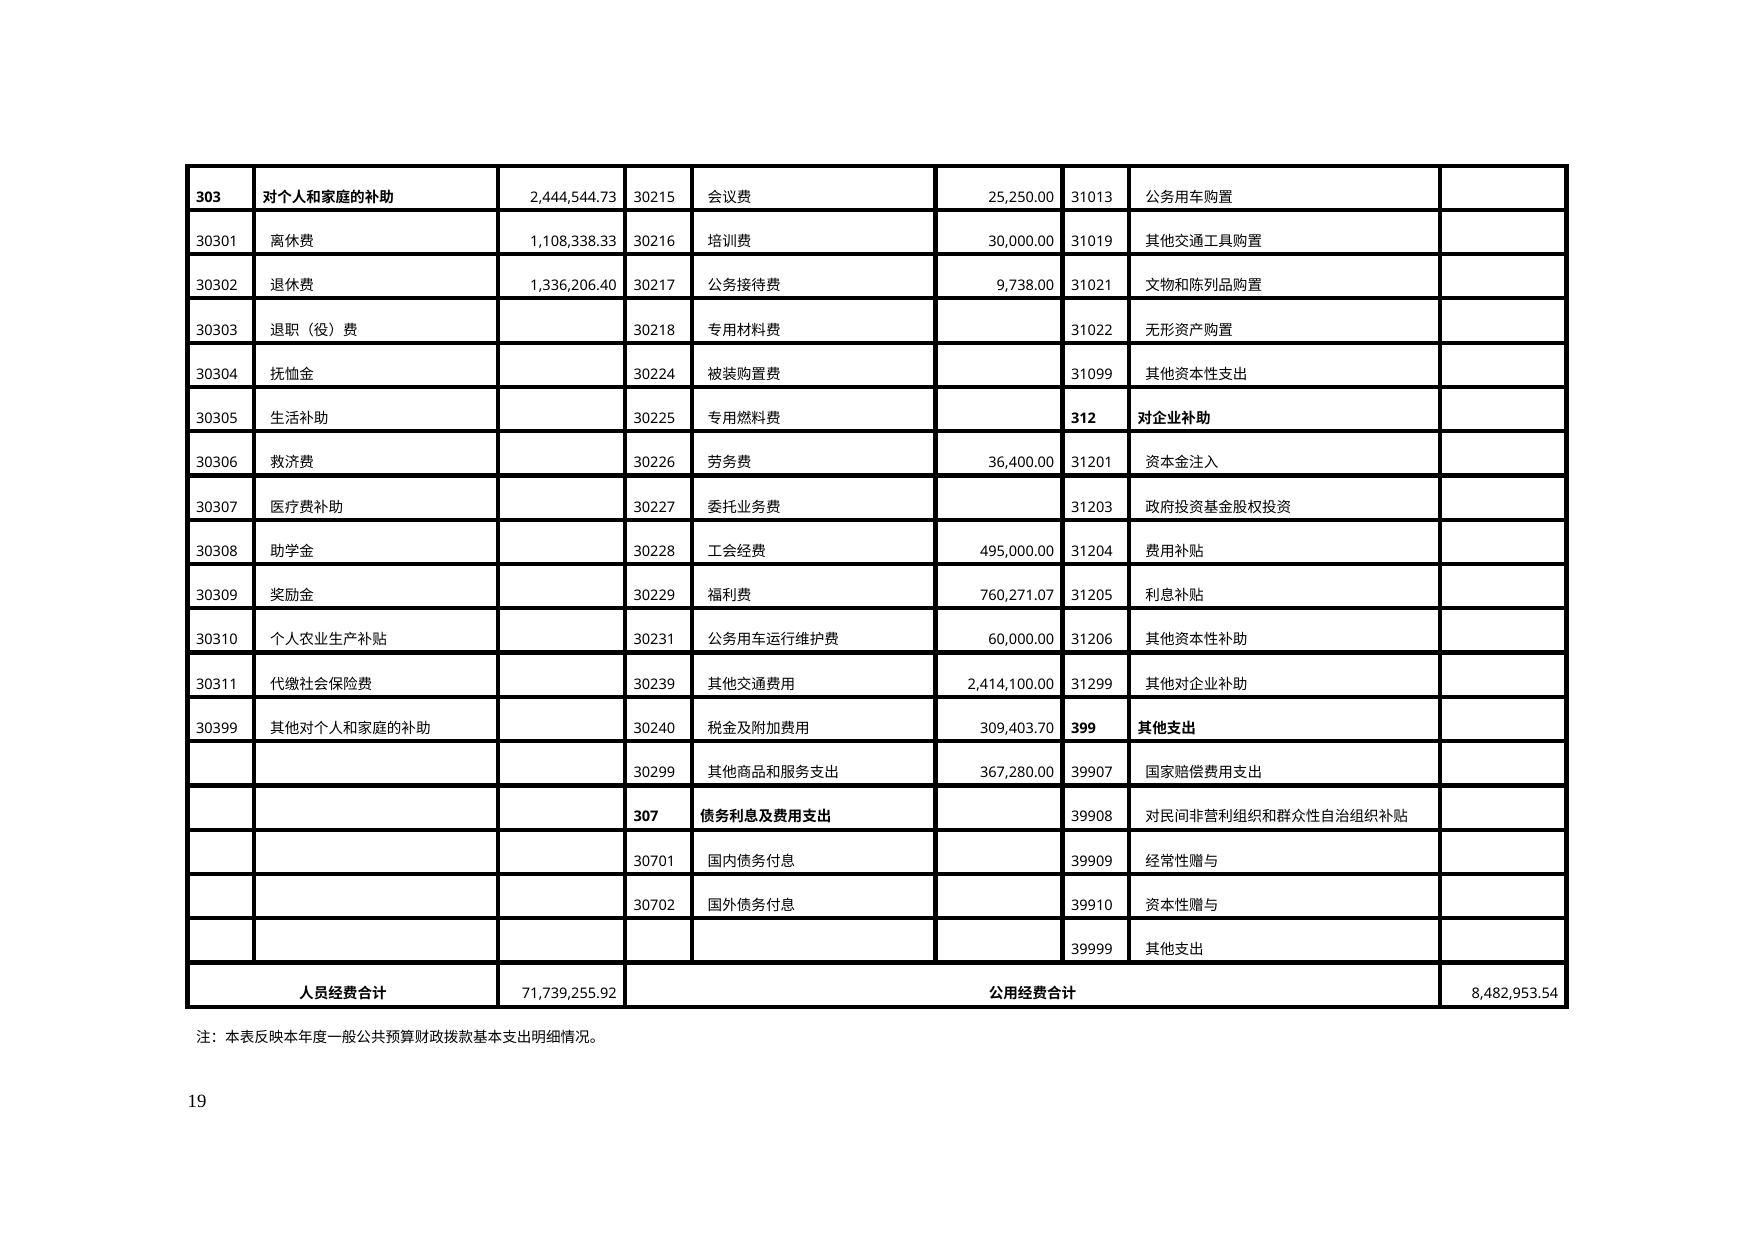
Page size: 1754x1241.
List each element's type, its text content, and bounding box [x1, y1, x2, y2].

table_cell [938, 788, 1060, 827]
table_cell 助学金 [256, 522, 496, 562]
table_cell 国家赔偿费用支出 [1131, 743, 1438, 783]
table_cell 专用燃料费 [694, 389, 933, 429]
table_cell 福利费 [694, 566, 933, 606]
table_cell 税金及附加费用 [694, 699, 933, 739]
table_cell 30229 [627, 566, 690, 606]
table_cell 公务用车运行维护费 [694, 610, 933, 650]
table_cell 39907 [1065, 743, 1127, 783]
table_cell 30399 [190, 699, 252, 739]
table_cell [500, 478, 623, 518]
table_cell 30225 [627, 389, 690, 429]
table_cell 会议费 [694, 168, 933, 208]
table_cell 生活补助 [256, 389, 496, 429]
table_cell [256, 920, 496, 960]
table_cell 307 [627, 788, 690, 827]
table_cell 36,400.00 [938, 433, 1060, 473]
table_cell 30239 [627, 655, 690, 695]
table_cell 30310 [190, 610, 252, 650]
table_cell 其他资本性支出 [1131, 345, 1438, 385]
table_cell 31201 [1065, 433, 1127, 473]
table_cell 30701 [627, 832, 690, 872]
table_cell [1442, 788, 1564, 827]
table_cell [1442, 743, 1564, 783]
table_cell 303 [190, 168, 252, 208]
table_cell 760,271.07 [938, 566, 1060, 606]
table_cell [190, 788, 252, 827]
table_cell 31013 [1065, 168, 1127, 208]
table_cell 利息补贴 [1131, 566, 1438, 606]
table_cell 救济费 [256, 433, 496, 473]
table_cell 30227 [627, 478, 690, 518]
table_cell 其他商品和服务支出 [694, 743, 933, 783]
table_cell 退职（役）费 [256, 300, 496, 341]
table_cell [500, 300, 623, 341]
table_cell [500, 743, 623, 783]
table_cell 31204 [1065, 522, 1127, 562]
table_cell 1,108,338.33 [500, 212, 623, 252]
table_cell [500, 920, 623, 960]
table_cell 代缴社会保险费 [256, 655, 496, 695]
table_cell [1442, 433, 1564, 473]
table_cell 国内债务付息 [694, 832, 933, 872]
table_cell 费用补贴 [1131, 522, 1438, 562]
table_cell [500, 699, 623, 739]
table_cell [190, 876, 252, 916]
table_cell [500, 655, 623, 695]
table_cell 30308 [190, 522, 252, 562]
table_cell 经常性赠与 [1131, 832, 1438, 872]
table_cell 31021 [1065, 256, 1127, 296]
table_cell [1442, 920, 1564, 960]
table_cell [1442, 389, 1564, 429]
table_cell 抚恤金 [256, 345, 496, 385]
table_cell [1442, 876, 1564, 916]
table_cell [1442, 212, 1564, 252]
table_cell 30307 [190, 478, 252, 518]
table_cell 399 [1065, 699, 1127, 739]
table_cell [938, 832, 1060, 872]
table_cell [938, 345, 1060, 385]
table_cell 30224 [627, 345, 690, 385]
table_cell 30231 [627, 610, 690, 650]
table_cell [1442, 168, 1564, 208]
table_cell 30309 [190, 566, 252, 606]
table_cell 495,000.00 [938, 522, 1060, 562]
table_cell [627, 920, 690, 960]
table_cell 对企业补助 [1131, 389, 1438, 429]
table_cell 其他支出 [1131, 920, 1438, 960]
table_cell 被装购置费 [694, 345, 933, 385]
table_cell 25,250.00 [938, 168, 1060, 208]
table_cell [1442, 522, 1564, 562]
table_cell 31205 [1065, 566, 1127, 606]
table_cell 1,336,206.40 [500, 256, 623, 296]
table_cell 30216 [627, 212, 690, 252]
table_cell [500, 433, 623, 473]
table_cell 30217 [627, 256, 690, 296]
table_cell 39910 [1065, 876, 1127, 916]
table_cell [500, 610, 623, 650]
table_cell 60,000.00 [938, 610, 1060, 650]
table_cell [694, 920, 933, 960]
table_cell 39999 [1065, 920, 1127, 960]
table_cell [1442, 610, 1564, 650]
table_cell 工会经费 [694, 522, 933, 562]
table_cell 39908 [1065, 788, 1127, 827]
table_cell 无形资产购置 [1131, 300, 1438, 341]
table_cell 30240 [627, 699, 690, 739]
table_cell 个人农业生产补贴 [256, 610, 496, 650]
table_cell 31099 [1065, 345, 1127, 385]
table_cell [1442, 566, 1564, 606]
table_cell 对民间非营利组织和群众性自治组织补贴 [1131, 788, 1438, 827]
table_cell [500, 566, 623, 606]
table_cell [1442, 655, 1564, 695]
table_cell 30,000.00 [938, 212, 1060, 252]
table_cell [938, 300, 1060, 341]
table_cell [500, 389, 623, 429]
table_cell 委托业务费 [694, 478, 933, 518]
table_cell 其他对企业补助 [1131, 655, 1438, 695]
table_cell 30215 [627, 168, 690, 208]
table_cell 71,739,255.92 [500, 965, 623, 1004]
table_cell 30304 [190, 345, 252, 385]
table_cell 30226 [627, 433, 690, 473]
table_cell 30306 [190, 433, 252, 473]
table_cell [500, 345, 623, 385]
table_cell 2,444,544.73 [500, 168, 623, 208]
table_cell 离休费 [256, 212, 496, 252]
table_cell 31203 [1065, 478, 1127, 518]
table_cell 专用材料费 [694, 300, 933, 341]
table_cell [938, 389, 1060, 429]
table_cell 其他支出 [1131, 699, 1438, 739]
table_cell [190, 743, 252, 783]
table_cell 312 [1065, 389, 1127, 429]
table_cell [1442, 300, 1564, 341]
table_cell 资本金注入 [1131, 433, 1438, 473]
table_cell 30311 [190, 655, 252, 695]
table_cell 30303 [190, 300, 252, 341]
table_cell 39909 [1065, 832, 1127, 872]
table_cell 国外债务付息 [694, 876, 933, 916]
table_cell 注：本表反映本年度一般公共预算财政拨款基本支出明细情况。 [188, 1009, 1566, 1044]
table_cell 31206 [1065, 610, 1127, 650]
table_cell 债务利息及费用支出 [694, 788, 933, 827]
table_cell 公务接待费 [694, 256, 933, 296]
table_cell 其他交通工具购置 [1131, 212, 1438, 252]
table_cell 其他资本性补助 [1131, 610, 1438, 650]
table_cell 对个人和家庭的补助 [256, 168, 496, 208]
table_cell 30228 [627, 522, 690, 562]
table_cell 30299 [627, 743, 690, 783]
table_cell [500, 788, 623, 827]
table_cell [256, 876, 496, 916]
table_cell 8,482,953.54 [1442, 965, 1564, 1004]
table_cell [256, 743, 496, 783]
table_cell 人员经费合计 [190, 965, 496, 1004]
table_cell 医疗费补助 [256, 478, 496, 518]
table_cell [256, 832, 496, 872]
table_cell [500, 832, 623, 872]
table_cell 30302 [190, 256, 252, 296]
table_cell [1442, 832, 1564, 872]
table_cell 30305 [190, 389, 252, 429]
table_cell [256, 788, 496, 827]
table_cell [1442, 256, 1564, 296]
table_cell 政府投资基金股权投资 [1131, 478, 1438, 518]
table_cell 公务用车购置 [1131, 168, 1438, 208]
table_cell 资本性赠与 [1131, 876, 1438, 916]
table_cell [1442, 699, 1564, 739]
table_cell [938, 876, 1060, 916]
table_cell 31019 [1065, 212, 1127, 252]
table_cell [938, 478, 1060, 518]
table_cell [500, 876, 623, 916]
table_cell 9,738.00 [938, 256, 1060, 296]
table_cell [190, 920, 252, 960]
table_cell 2,414,100.00 [938, 655, 1060, 695]
table_cell 30218 [627, 300, 690, 341]
table_cell 其他交通费用 [694, 655, 933, 695]
table_cell [1442, 345, 1564, 385]
table_cell 退休费 [256, 256, 496, 296]
table_cell 309,403.70 [938, 699, 1060, 739]
table_cell 31299 [1065, 655, 1127, 695]
table_cell 劳务费 [694, 433, 933, 473]
table_cell [500, 522, 623, 562]
table_cell 367,280.00 [938, 743, 1060, 783]
table_cell 文物和陈列品购置 [1131, 256, 1438, 296]
table_cell 公用经费合计 [627, 965, 1438, 1004]
table_cell 31022 [1065, 300, 1127, 341]
table_cell 培训费 [694, 212, 933, 252]
table_cell [1442, 478, 1564, 518]
table_cell [190, 832, 252, 872]
table_cell 其他对个人和家庭的补助 [256, 699, 496, 739]
table_cell 奖励金 [256, 566, 496, 606]
table_cell 30301 [190, 212, 252, 252]
table_cell 30702 [627, 876, 690, 916]
table_cell [938, 920, 1060, 960]
